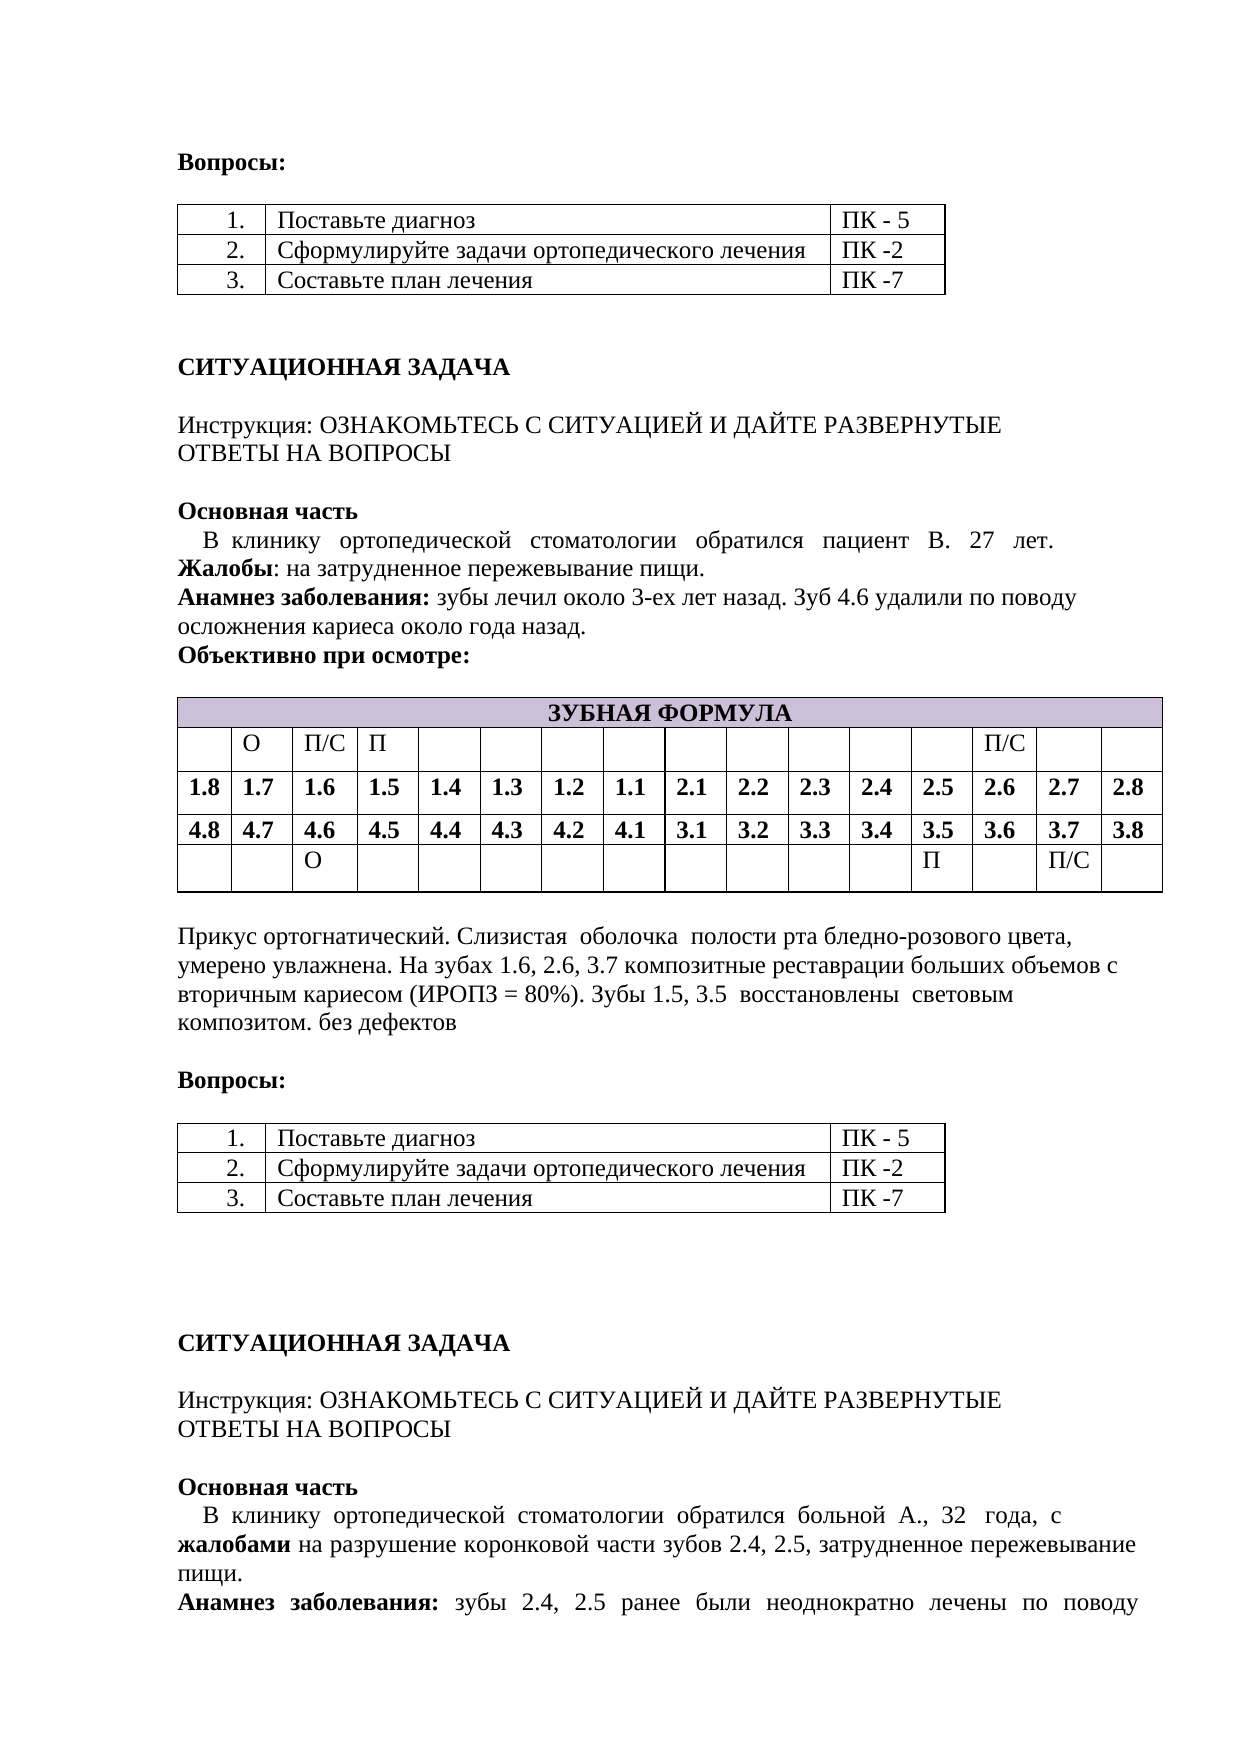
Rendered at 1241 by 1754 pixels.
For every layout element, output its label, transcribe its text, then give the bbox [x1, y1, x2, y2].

table_header [178, 205, 265, 234]
table_cell 3.7 [1037, 815, 1101, 844]
table_cell 2.6 [973, 772, 1036, 814]
table_header [178, 1124, 265, 1152]
table_cell ПК -7 [831, 265, 944, 294]
table_cell [178, 728, 231, 771]
table_cell 2.4 [850, 772, 911, 814]
table_cell [542, 728, 603, 771]
table_cell [178, 845, 231, 891]
table_cell [604, 728, 664, 771]
text В клинику ортопедической стоматологии обратился больной А., 32 года, с [177, 1500, 1152, 1529]
table_cell ПК -2 [831, 235, 944, 264]
table_cell [850, 728, 911, 771]
text Объективно при осмотре: [177, 640, 1152, 668]
table_cell [666, 845, 726, 891]
table_cell 3.2 [727, 815, 788, 844]
table_cell 1.4 [419, 772, 480, 814]
table_cell 3.6 [973, 815, 1036, 844]
table_cell [419, 728, 480, 771]
table_cell 2.7 [1037, 772, 1101, 814]
table_cell П [358, 728, 418, 771]
table_cell П/С [293, 728, 357, 771]
table_cell [1037, 728, 1101, 771]
text Прикус ортогнатический. Слизистая оболочка полости рта бледно-розового цвета, [177, 921, 1152, 950]
table_cell О [293, 845, 357, 891]
table_cell [178, 235, 265, 264]
table_cell 2.3 [789, 772, 849, 814]
table_cell 2.1 [666, 772, 726, 814]
table_cell 1.2 [542, 772, 603, 814]
table_header ЗУБНАЯ ФОРМУЛА [178, 698, 1162, 727]
table_cell [232, 845, 292, 891]
table_cell [604, 845, 664, 891]
table_cell [178, 1183, 265, 1212]
table_cell 4.1 [604, 815, 664, 844]
table_cell [419, 845, 480, 891]
table_cell 1.6 [293, 772, 357, 814]
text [177, 1587, 1139, 1615]
text СИТУАЦИОННАЯ ЗАДАЧА [177, 1328, 1152, 1357]
table_cell [973, 845, 1036, 891]
table_cell 4.5 [358, 815, 418, 844]
table_cell [789, 845, 849, 891]
table_cell 2.8 [1102, 772, 1162, 814]
table_cell [1102, 728, 1162, 771]
text Вопросы: [177, 147, 1152, 176]
table_cell 2.5 [912, 772, 972, 814]
table_cell Составьте план лечения [266, 1183, 830, 1212]
table_cell [1102, 845, 1162, 891]
table_cell Составьте план лечения [266, 265, 830, 294]
text Основная часть [177, 496, 1152, 525]
table_cell 3.4 [850, 815, 911, 844]
table_header ПК - 5 [831, 205, 944, 234]
table_cell 1.8 [178, 772, 231, 814]
text умерено увлажнена. На зубах 1.6, 2.6, 3.7 композитные реставрации больших объемов с вторичным кариесом (ИРОПЗ = 80%). Зубы 1.5, 3.5 восстановлены световым композитом. без дефектов [177, 950, 1152, 1036]
table_cell П/С [973, 728, 1036, 771]
table_cell [912, 728, 972, 771]
table_cell ПК -2 [831, 1153, 944, 1182]
table_cell О [232, 728, 292, 771]
table_cell [850, 845, 911, 891]
table_cell ПК -7 [831, 1183, 944, 1212]
table_cell 4.6 [293, 815, 357, 844]
table_cell 4.3 [481, 815, 541, 844]
table_cell 3.1 [666, 815, 726, 844]
table_cell 1.5 [358, 772, 418, 814]
table_cell 3.3 [789, 815, 849, 844]
table_cell [358, 845, 418, 891]
table_cell [727, 845, 788, 891]
table_cell 1.3 [481, 772, 541, 814]
table_cell 4.8 [178, 815, 231, 844]
table_cell Сформулируйте задачи ортопедического лечения [266, 235, 830, 264]
table_cell П/С [1037, 845, 1101, 891]
text Анамнез заболевания: зубы лечил около 3-ех лет назад. Зуб 4.6 удалили по поводу [177, 582, 1152, 611]
table_cell 4.4 [419, 815, 480, 844]
table_header ПК - 5 [831, 1124, 944, 1152]
table_header Поставьте диагноз [266, 1124, 830, 1152]
table_cell Сформулируйте задачи ортопедического лечения [266, 1153, 830, 1182]
table_cell 2.2 [727, 772, 788, 814]
table_cell [666, 728, 726, 771]
text СИТУАЦИОННАЯ ЗАДАЧА [177, 352, 1152, 381]
text В клинику ортопедической стоматологии обратился пациент В. 27 лет. [177, 525, 1152, 553]
text жалобами на разрушение коронковой части зубов 2.4, 2.5, затрудненное пережевывание пищи. [177, 1529, 1137, 1587]
table_cell [481, 845, 541, 891]
table_cell 4.2 [542, 815, 603, 844]
table_cell П [912, 845, 972, 891]
text Вопросы: [177, 1065, 1152, 1094]
table_cell 3.5 [912, 815, 972, 844]
table_cell 1.7 [232, 772, 292, 814]
table_cell [542, 845, 603, 891]
table_cell 3.8 [1102, 815, 1162, 844]
text Инструкция: ОЗНАКОМЬТЕСЬ С СИТУАЦИЕЙ И ДАЙТЕ РАЗВЕРНУТЫЕ ОТВЕТЫ НА ВОПРОСЫ [177, 410, 1081, 467]
text осложнения кариеса около года назад. [177, 611, 1152, 640]
table_cell [178, 1153, 265, 1182]
table_cell 1.1 [604, 772, 664, 814]
table_cell [178, 265, 265, 294]
table_header Поставьте диагноз [266, 205, 830, 234]
table_cell [789, 728, 849, 771]
table_cell [727, 728, 788, 771]
table_cell 4.7 [232, 815, 292, 844]
text Жалобы: на затрудненное пережевывание пищи. [177, 553, 1152, 582]
table_cell [481, 728, 541, 771]
text Основная часть [177, 1472, 1152, 1500]
text Инструкция: ОЗНАКОМЬТЕСЬ С СИТУАЦИЕЙ И ДАЙТЕ РАЗВЕРНУТЫЕ ОТВЕТЫ НА ВОПРОСЫ [177, 1385, 1093, 1443]
